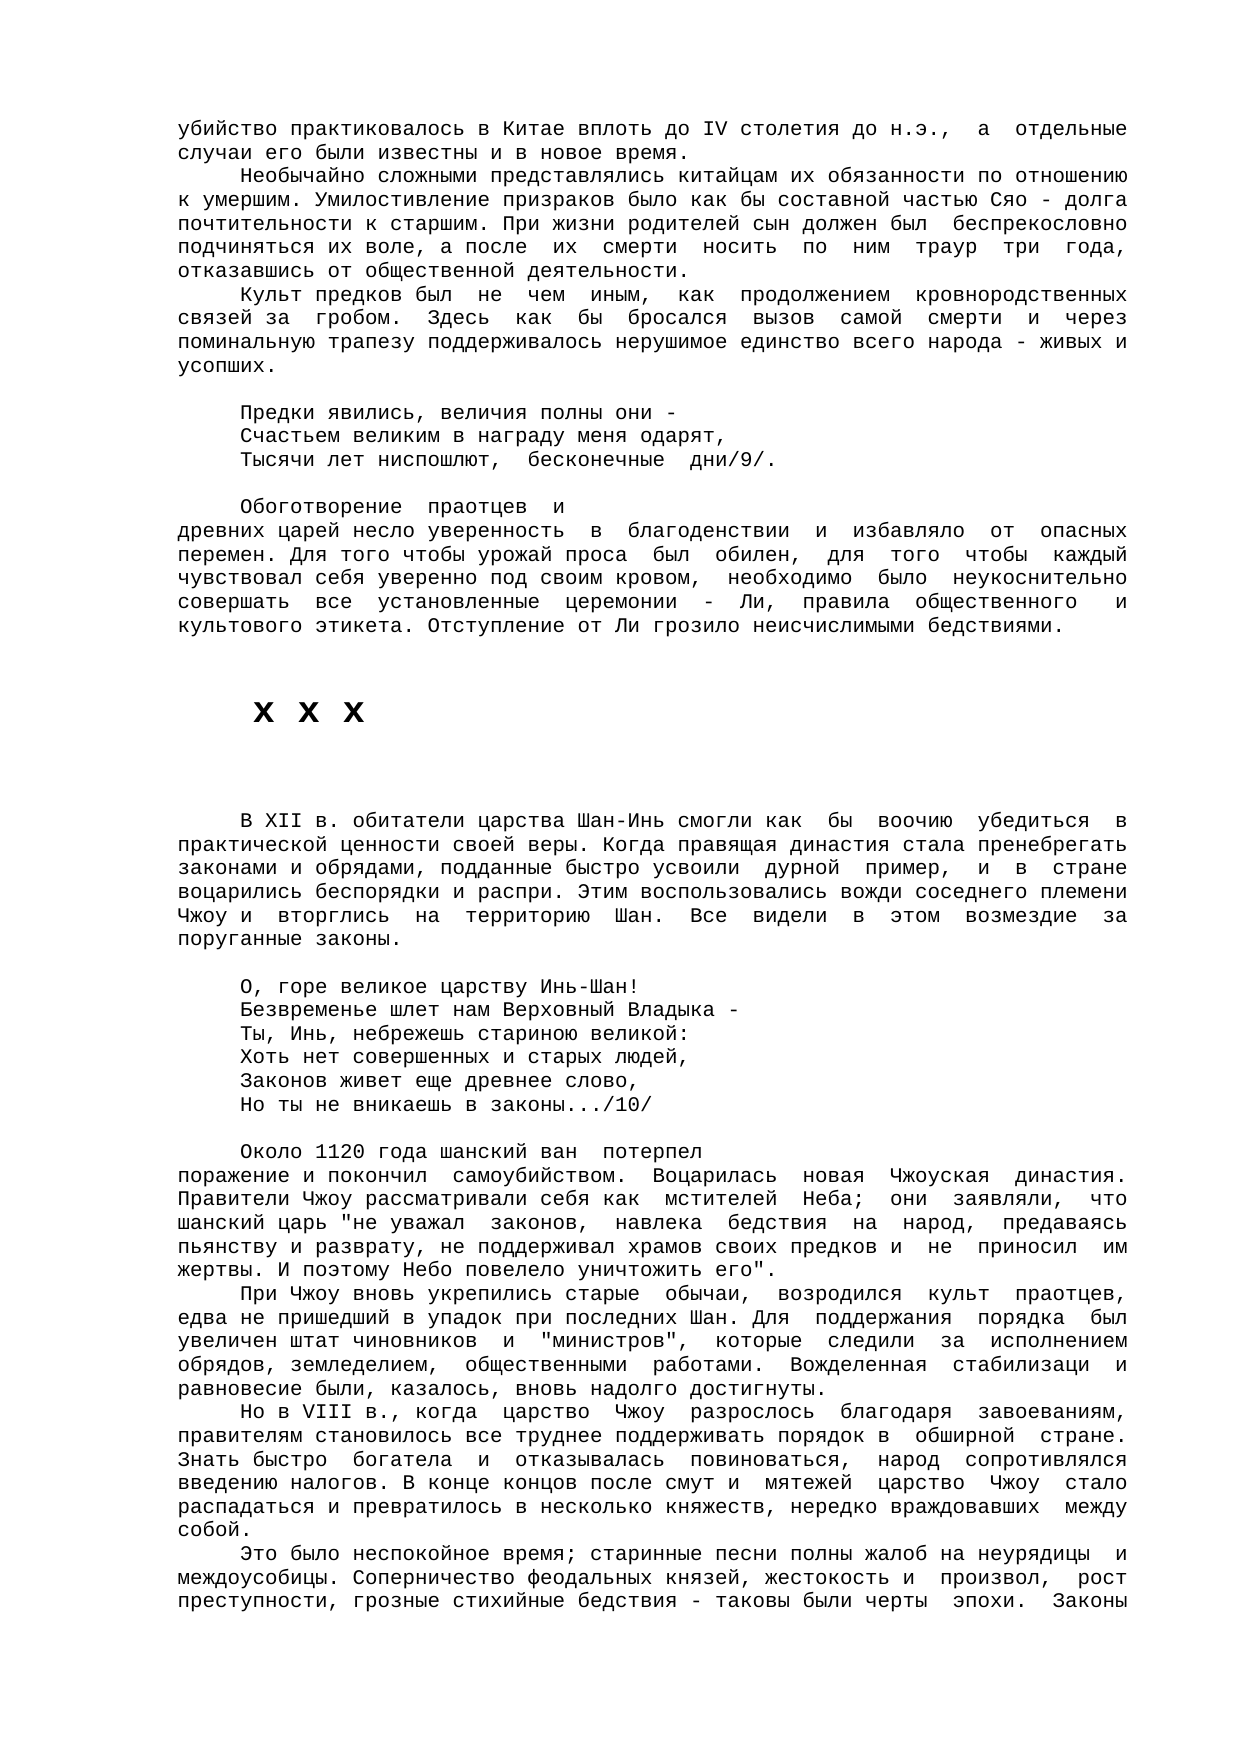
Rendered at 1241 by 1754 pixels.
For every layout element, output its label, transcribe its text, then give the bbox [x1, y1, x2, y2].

text поруганные законы. [177, 928, 1152, 952]
text При Чжоу вновь укрепились старые обычаи, возродился культ праотцев, [177, 1283, 1152, 1307]
text почтительности к старшим. При жизни родителей сын должен был беспрекословно [177, 213, 1152, 236]
text Правители Чжоу рассматривали себя как мстителей Неба; они заявляли, что [177, 1188, 1152, 1212]
text случаи его были известны и в новое время. [177, 142, 1152, 165]
text Но ты не вникаешь в законы.../10/ [177, 1094, 1152, 1117]
text Обоготворение праотцев и [177, 496, 1152, 520]
text собой. [177, 1519, 1152, 1543]
text междоусобицы. Соперничество феодальных князей, жестокость и произвол, рост [177, 1567, 1152, 1590]
text Законов живет еще древнее слово, [177, 1070, 1152, 1094]
text равновесие были, казалось, вновь надолго достигнуты. [177, 1378, 1152, 1401]
text пьянству и разврату, не поддерживал храмов своих предков и не приносил им [177, 1236, 1152, 1259]
text Предки явились, величия полны они - [177, 402, 1152, 426]
text обрядов, земледелием, общественными работами. Вожделенная стабилизаци и [177, 1354, 1152, 1378]
text увеличен штат чиновников и "министров", которые следили за исполнением [177, 1330, 1152, 1354]
text В XII в. обитатели царства Шан-Инь смогли как бы воочию убедиться в [177, 810, 1152, 834]
text связей за гробом. Здесь как бы бросался вызов самой смерти и через [177, 307, 1152, 331]
text Это было неспокойное время; старинные песни полны жалоб на неурядицы и [177, 1543, 1152, 1567]
text Ты, Инь, небрежешь стариною великой: [177, 1023, 1152, 1047]
text чувствовал себя уверенно под своим кровом, необходимо было неукоснительно [177, 567, 1152, 591]
text правителям становилось все труднее поддерживать порядок в обширной стране. [177, 1425, 1152, 1448]
text поражение и покончил самоубийством. Воцарилась новая Чжоуская династия. [177, 1165, 1152, 1188]
text преступности, грозные стихийные бедствия - таковы были черты эпохи. Законы [177, 1590, 1152, 1614]
text культового этикета. Отступление от Ли грозило неисчислимыми бедствиями. [177, 615, 1152, 638]
text к умершим. Умилостивление призраков было как бы составной частью Сяо - долга [177, 189, 1152, 213]
text перемен. Для того чтобы урожай проса был обилен, для того чтобы каждый [177, 544, 1152, 567]
text Чжоу и вторглись на территорию Шан. Все видели в этом возмездие за [177, 905, 1152, 928]
text древних царей несло уверенность в благоденствии и избавляло от опасных [177, 520, 1152, 544]
text практической ценности своей веры. Когда правящая династия стала пренебрегать [177, 834, 1152, 857]
text жертвы. И поэтому Небо повелело уничтожить его". [177, 1259, 1152, 1283]
text воцарились беспорядки и распри. Этим воспользовались вожди соседнего племени [177, 881, 1152, 905]
text введению налогов. В конце концов после смут и мятежей царство Чжоу стало [177, 1472, 1152, 1496]
text поминальную трапезу поддерживалось нерушимое единство всего народа - живых и [177, 331, 1152, 354]
text Культ предков был не чем иным, как продолжением кровнородственных [177, 284, 1152, 307]
text совершать все установленные церемонии - Ли, правила общественного и [177, 591, 1152, 615]
text законами и обрядами, подданные быстро усвоили дурной пример, и в стране [177, 857, 1152, 881]
text Необычайно сложными представлялись китайцам их обязанности по отношению [177, 165, 1152, 189]
text Счастьем великим в награду меня одарят, [177, 426, 1152, 449]
text Но в VIII в., когда царство Чжоу разрослось благодаря завоеваниям, [177, 1401, 1152, 1425]
text подчиняться их воле, а после их смерти носить по ним траур три года, [177, 236, 1152, 260]
text О, горе великое царству Инь-Шан! [177, 976, 1152, 999]
text отказавшись от общественной деятельности. [177, 260, 1152, 284]
text шанский царь "не уважал законов, навлека бедствия на народ, предаваясь [177, 1212, 1152, 1236]
text усопших. [177, 354, 1152, 378]
text Тысячи лет ниспошлют, бесконечные дни/9/. [177, 449, 1152, 473]
text Около 1120 года шанский ван потерпел [177, 1141, 1152, 1165]
text распадаться и превратилось в несколько княжеств, нередко враждовавших между [177, 1496, 1152, 1519]
text убийство практиковалось в Китае вплоть до IV столетия до н.э., а отдельные [177, 118, 1152, 142]
text едва не пришедший в упадок при последних Шан. Для поддержания порядка был [177, 1307, 1152, 1330]
text Знать быстро богатела и отказывалась повиноваться, народ сопротивлялся [177, 1448, 1152, 1472]
text Хоть нет совершенных и старых людей, [177, 1047, 1152, 1070]
text x x x [252, 691, 1152, 734]
text Безвременье шлет нам Верховный Владыка - [177, 999, 1152, 1023]
